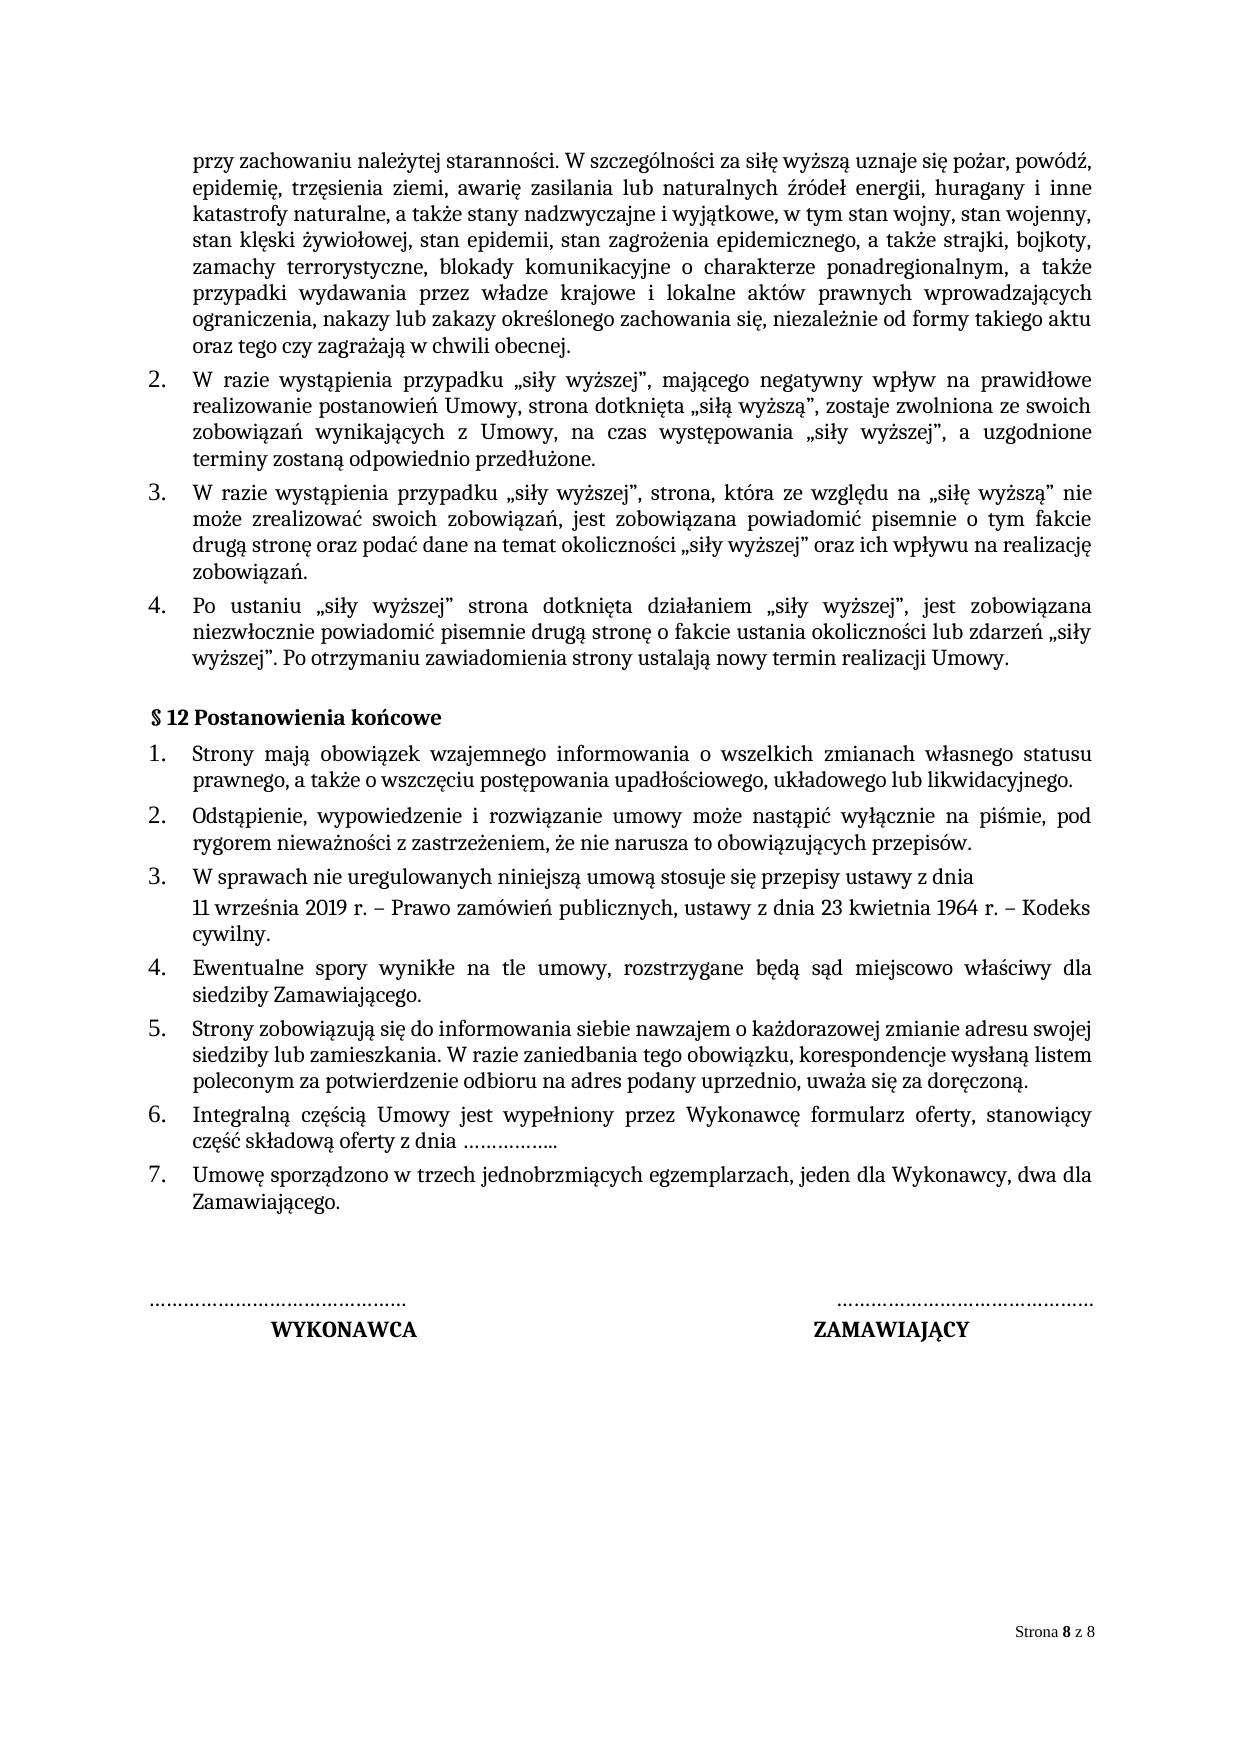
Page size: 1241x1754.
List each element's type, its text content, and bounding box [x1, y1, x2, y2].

list W sprawach nie uregulowanych niniejszą umową stosuje się przepisy ustawy z dnia [148, 861, 1093, 890]
list Umowę sporządzono w trzech jednobrzmiących egzemplarzach, jeden dla Wykonawcy, dwa dla Zamawiającego. [148, 1159, 1093, 1215]
list Po ustaniu „siły wyższej” strona dotknięta działaniem „siły wyższej”, jest zobowiązana niezwłocznie powiadomić pisemnie drugą stronę o fakcie ustania okoliczności lub zdarzeń „siły wyższej”. Po otrzymaniu zawiadomienia strony ustalają nowy termin realizacji Umowy. [148, 590, 1093, 672]
list Strony zobowiązują się do informowania siebie nawzajem o każdorazowej zmianie adresu swojej siedziby lub zamieszkania. W razie zaniedbania tego obowiązku, korespondencje wysłaną listem poleconym za potwierdzenie odbioru na adres podany uprzednio, uważa się za doręczoną. [148, 1013, 1093, 1094]
list Ewentualne spory wynikłe na tle umowy, rozstrzygane będą sąd miejscowo właściwy dla siedziby Zamawiającego. [148, 952, 1093, 1008]
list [148, 148, 1093, 359]
list W razie wystąpienia przypadku „siły wyższej”, strona, która ze względu na „siłę wyższą” nie może zrealizować swoich zobowiązań, jest zobowiązana powiadomić pisemnie o tym fakcie drugą stronę oraz podać dane na temat okoliczności „siły wyższej” oraz ich wpływu na realizację zobowiązań. [148, 477, 1093, 585]
text 11 września 2019 r. – Prawo zamówień publicznych, ustawy z dnia 23 kwietnia 1964 r. – Kodeks cywilny. [192, 895, 1093, 947]
list W razie wystąpienia przypadku „siły wyższej”, mającego negatywny wpływ na prawidłowe realizowanie postanowień Umowy, strona dotknięta „siłą wyższą”, zostaje zwolniona ze swoich zobowiązań wynikających z Umowy, na czas występowania „siły wyższej”, a uzgodnione terminy zostaną odpowiednio przedłużone. [148, 364, 1093, 472]
text ……………………………………… ……………………………………… [148, 1286, 1099, 1312]
list Strony mają obowiązek wzajemnego informowania o wszelkich zmianach własnego statusu prawnego, a także o wszczęciu postępowania upadłościowego, układowego lub likwidacyjnego. [148, 738, 1093, 793]
subtitle WYKONAWCA ZAMAWIAJĄCY [148, 1317, 1099, 1343]
list Integralną częścią Umowy jest wypełniony przez Wykonawcę formularz oferty, stanowiący część składową oferty z dnia …………….. [148, 1099, 1093, 1155]
subtitle § 12 Postanowienia końcowe [149, 705, 1091, 731]
list Odstąpienie, wypowiedzenie i rozwiązanie umowy może nastąpić wyłącznie na piśmie, pod rygorem nieważności z zastrzeżeniem, że nie narusza to obowiązujących przepisów. [148, 800, 1093, 856]
